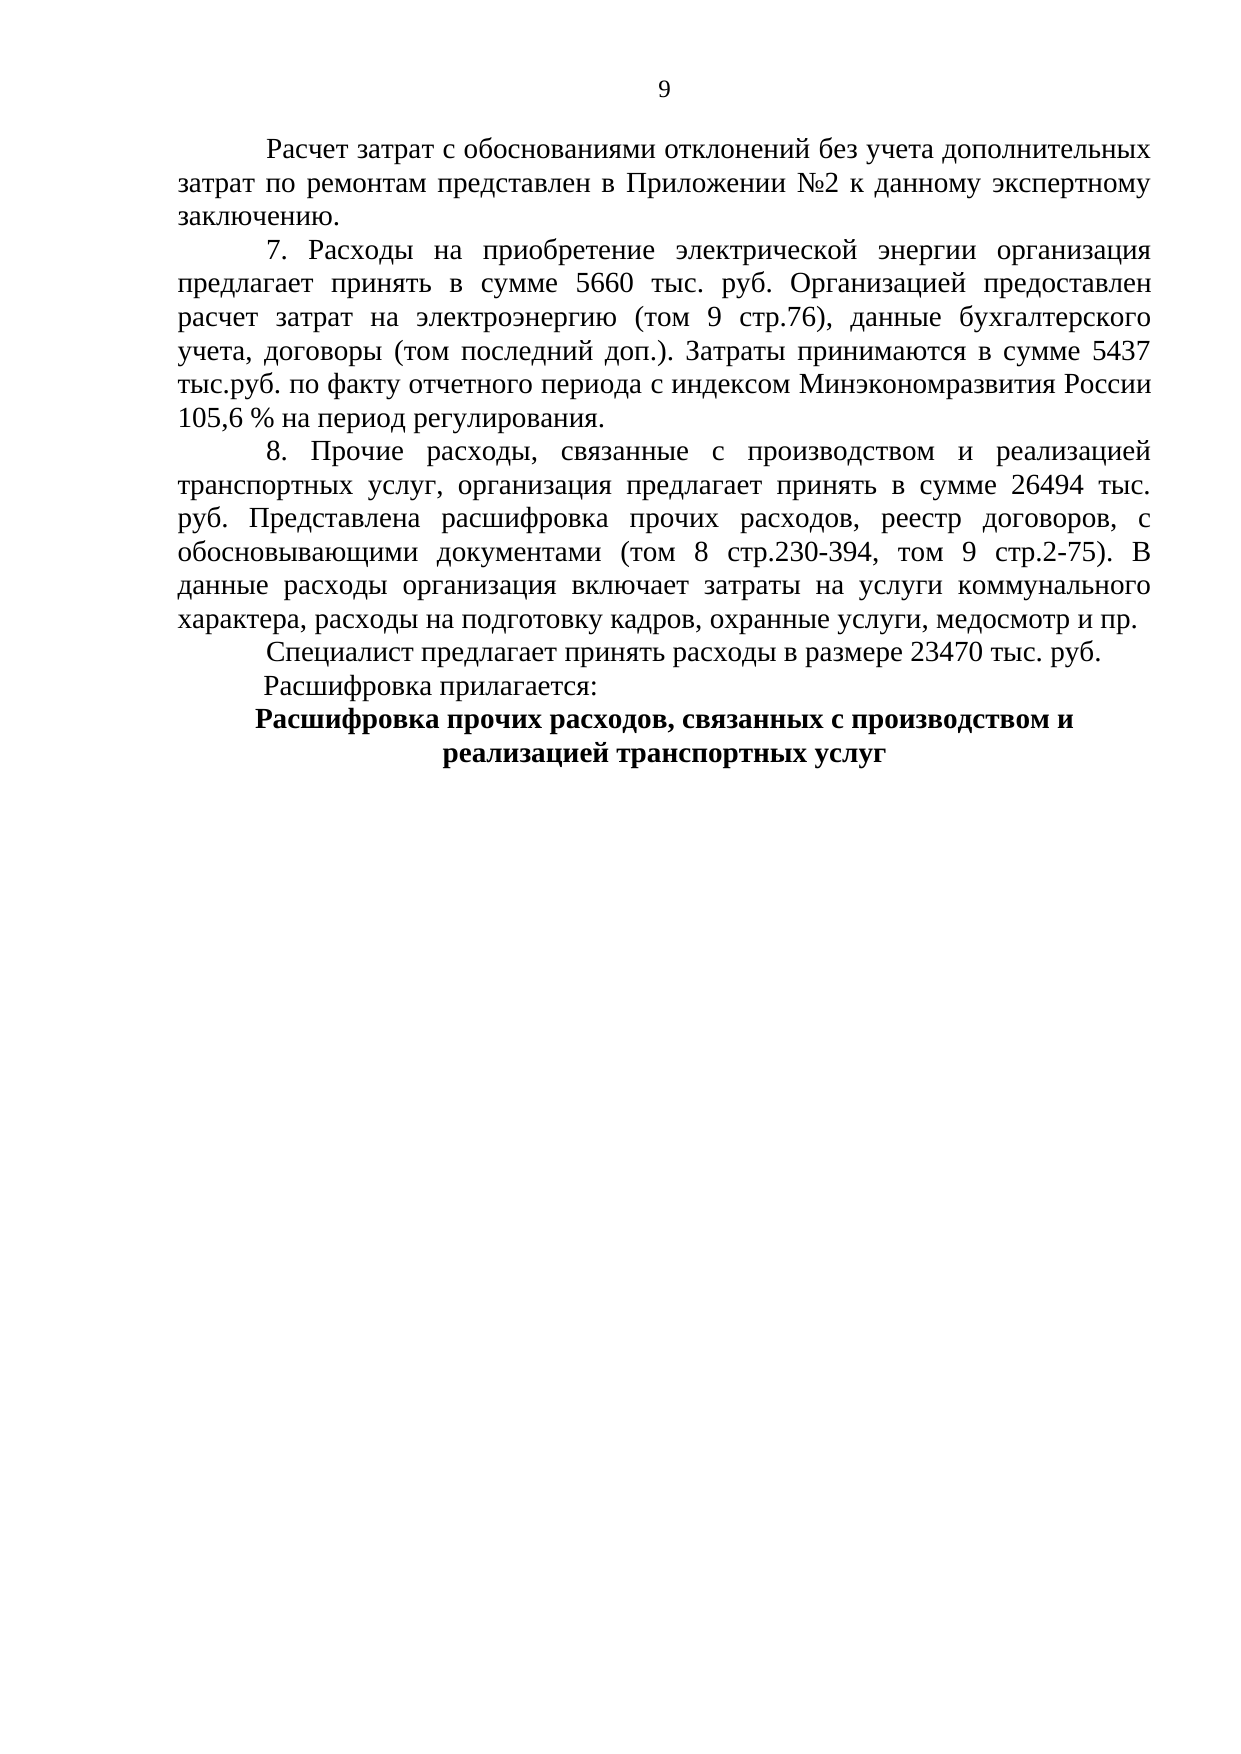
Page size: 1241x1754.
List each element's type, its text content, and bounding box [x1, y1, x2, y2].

text 7. Расходы на приобретение электрической энергии организация предлагает принять в сумме 5660 тыс. руб. Организацией предоставлен расчет затрат на электроэнергию (том 9 стр.76), данные бухгалтерского учета, договоры (том последний доп.). Затраты принимаются в сумме 5437 тыс.руб. по факту отчетного периода с индексом Минэкономразвития России 105,6 % на период регулирования. [177, 232, 1152, 433]
text Расшифровка прилагается: [207, 668, 1181, 702]
text Специалист предлагает принять расходы в размере 23470 тыс. руб. [177, 634, 1152, 668]
text 8. Прочие расходы, связанные с производством и реализацией транспортных услуг, организация предлагает принять в сумме 26494 тыс. руб. Представлена расшифровка прочих расходов, реестр договоров, с обосновывающими документами (том 8 стр.230-394, том 9 стр.2-75). В данные расходы организация включает затраты на услуги коммунального характера, расходы на подготовку кадров, охранные услуги, медосмотр и пр. [177, 433, 1152, 634]
text Расчет затрат с обоснованиями отклонений без учета дополнительных затрат по ремонтам представлен в Приложении №2 к данному экспертному заключению. [177, 131, 1152, 232]
text Расшифровка прочих расходов, связанных с производством и реализацией транспортных услуг [177, 702, 1152, 769]
